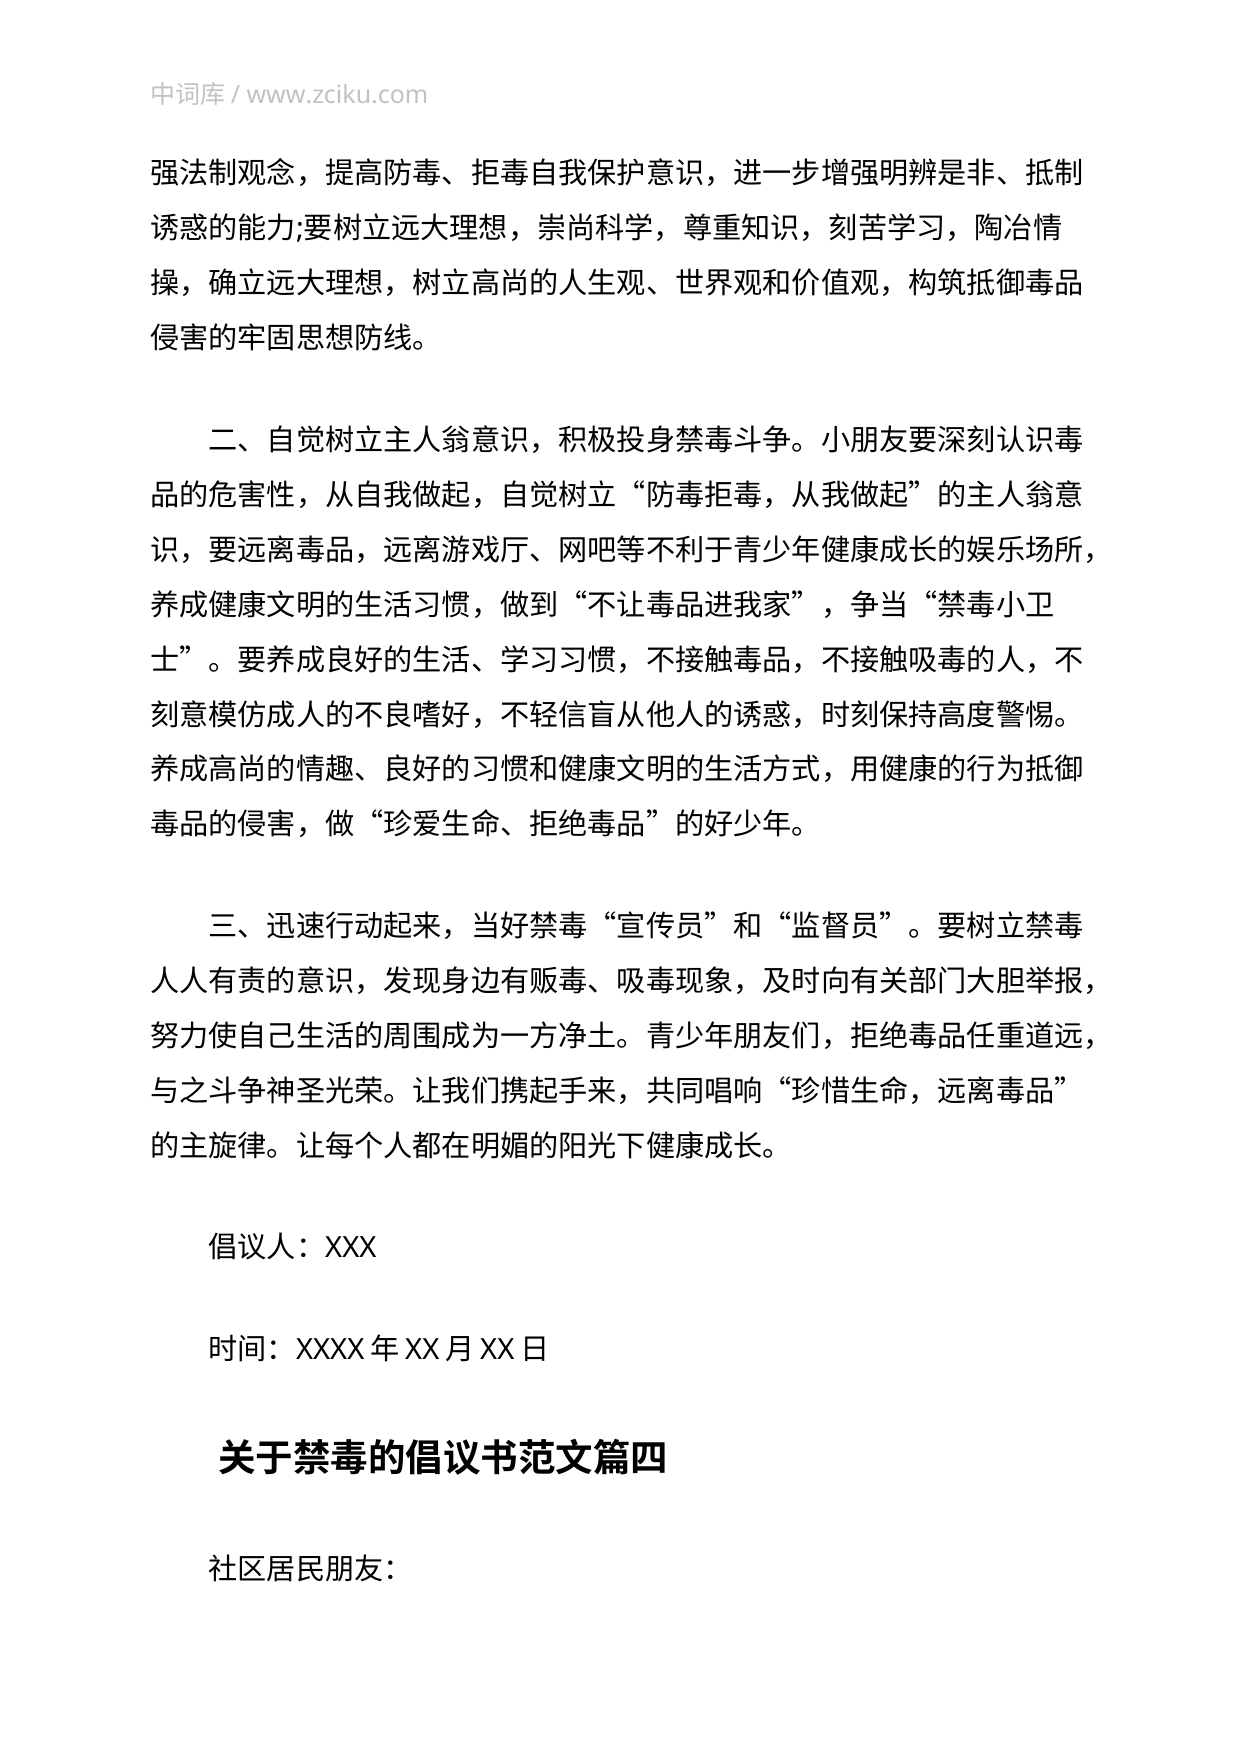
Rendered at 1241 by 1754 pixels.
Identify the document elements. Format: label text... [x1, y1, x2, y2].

text 社区居民朋友： [150, 1545, 1090, 1588]
text 二、自觉树立主人翁意识，积极投身禁毒斗争。小朋友要深刻认识毒品的危害性，从自我做起，自觉树立“防毒拒毒，从我做起”的主人翁意识，要远离毒品，远离游戏厅、网吧等不利于青少年健康成长的娱乐场所，养成健康文明的生活习惯，做到“不让毒品进我家”，争当“禁毒小卫士”。要养成良好的生活、学习习惯，不接触毒品，不接触吸毒的人，不刻意模仿成人的不良嗜好，不轻信盲从他人的诱惑，时刻保持高度警惕。养成高尚的情趣、良好的习惯和健康文明的生活方式，用健康的行为抵御毒品的侵害，做“珍爱生命、拒绝毒品”的好少年。 [150, 417, 1090, 843]
text 关于禁毒的倡议书范文篇四 [150, 1428, 1090, 1482]
text 倡议人：XXX [150, 1224, 1090, 1266]
text 三、迅速行动起来，当好禁毒“宣传员”和“监督员”。要树立禁毒人人有责的意识，发现身边有贩毒、吸毒现象，及时向有关部门大胆举报，努力使自己生活的周围成为一方净土。青少年朋友们，拒绝毒品任重道远，与之斗争神圣光荣。让我们携起手来，共同唱响“珍惜生命，远离毒品”的主旋律。让每个人都在明媚的阳光下健康成长。 [150, 903, 1090, 1164]
text 时间：XXXX年XX月XX日 [150, 1326, 1090, 1368]
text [150, 150, 1090, 357]
